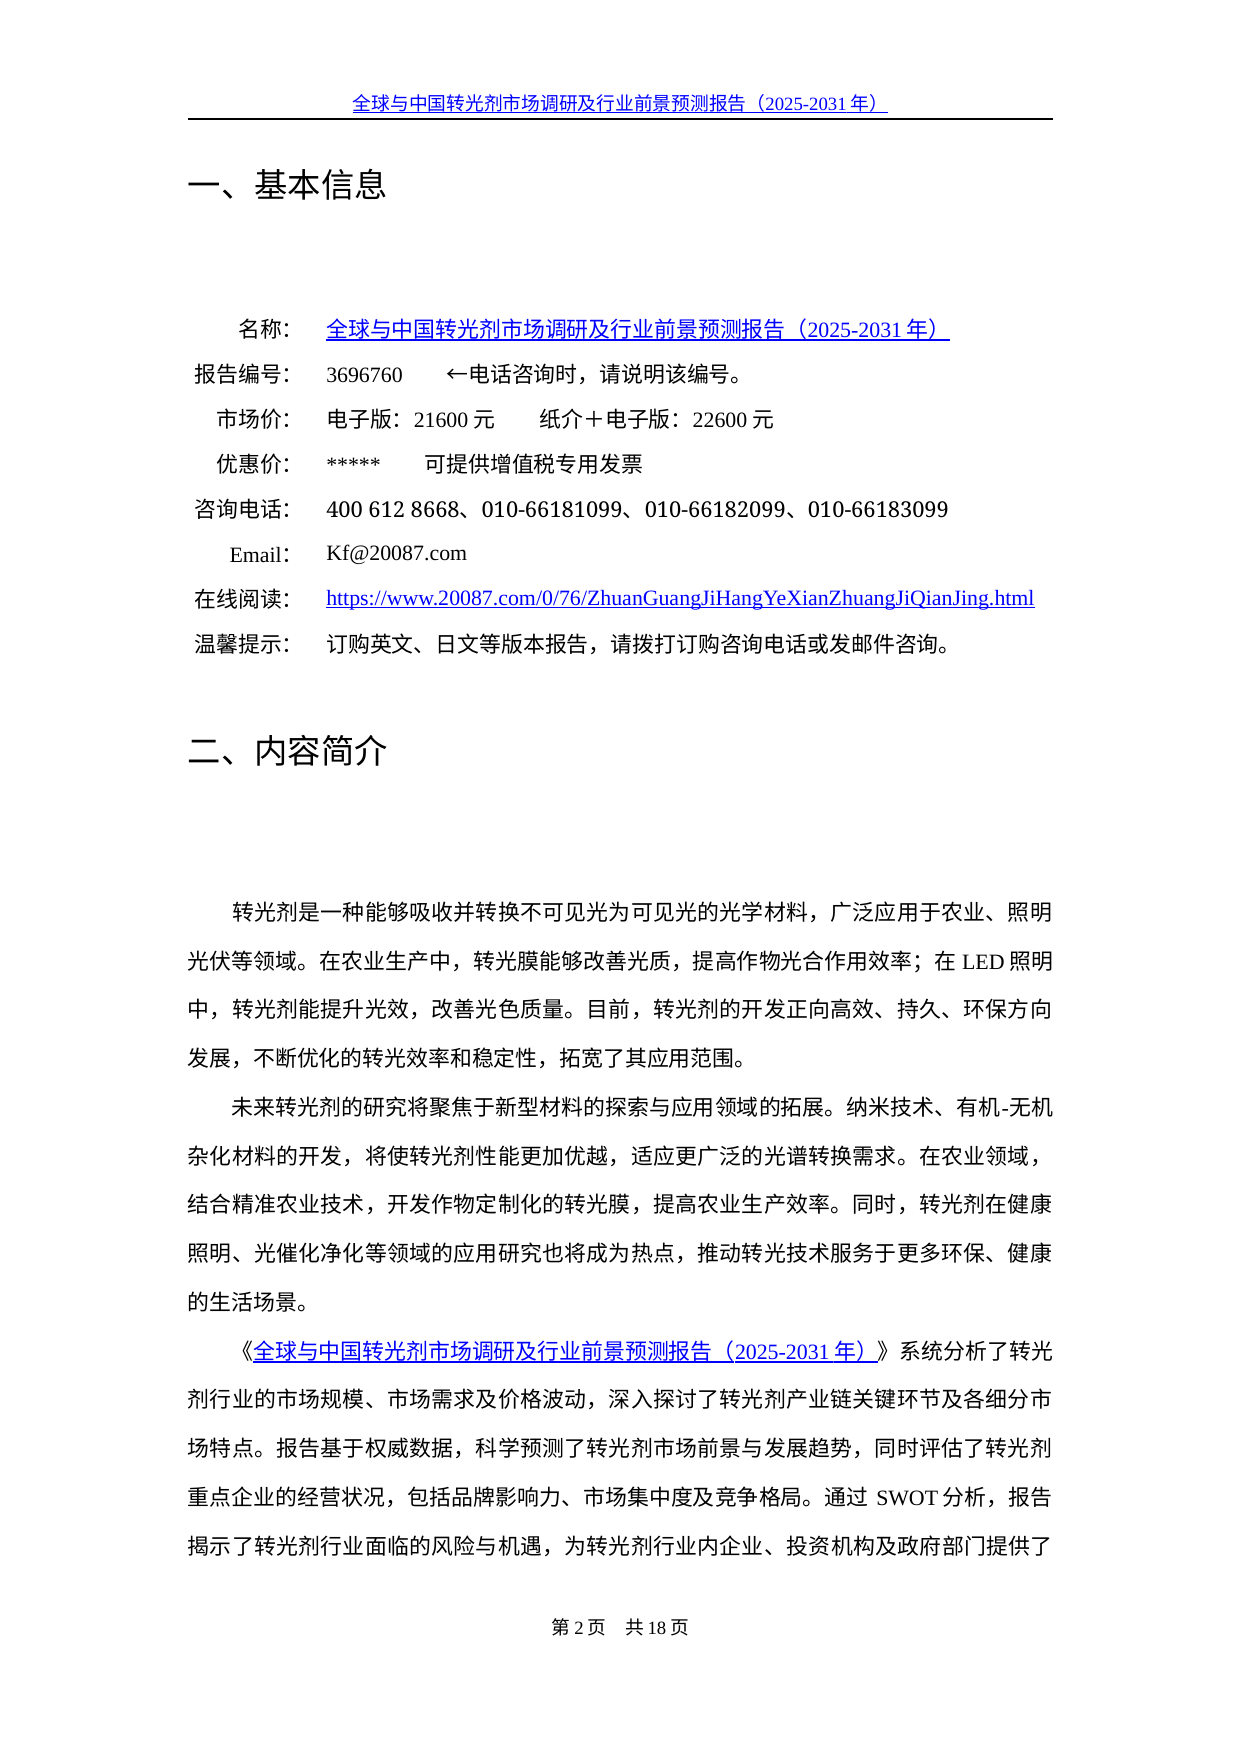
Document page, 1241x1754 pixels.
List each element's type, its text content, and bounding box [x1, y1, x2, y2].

table_cell 温馨提示： [167, 627, 315, 672]
table_cell [315, 582, 1073, 627]
table_cell Kf@20087.com [315, 537, 1073, 582]
table_cell 订购英文、日文等版本报告，请拨打订购咨询电话或发邮件咨询。 [315, 627, 1073, 672]
table_cell 400 612 8668、010-66181099、010-66182099、010-66183099 [315, 492, 1073, 537]
table_cell 报告编号： [167, 357, 315, 402]
table_cell ***** 可提供增值税专用发票 [315, 447, 1073, 492]
table_cell 咨询电话： [167, 492, 315, 537]
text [187, 894, 1053, 1561]
table_cell 优惠价： [167, 447, 315, 492]
table_header 全球与中国转光剂市场调研及行业前景预测报告（2025-2031年） [315, 312, 1073, 357]
table_cell 电子版：21600 元 纸介＋电子版：22600 元 [315, 402, 1073, 447]
table_cell Email： [167, 537, 315, 582]
table_cell 市场价： [167, 402, 315, 447]
title 二、内容简介 [187, 717, 1053, 782]
table_header 名称： [167, 312, 315, 357]
title 一、基本信息 [187, 150, 1053, 215]
table_cell 在线阅读： [167, 582, 315, 627]
table_cell 3696760 ←电话咨询时，请说明该编号。 [315, 357, 1073, 402]
